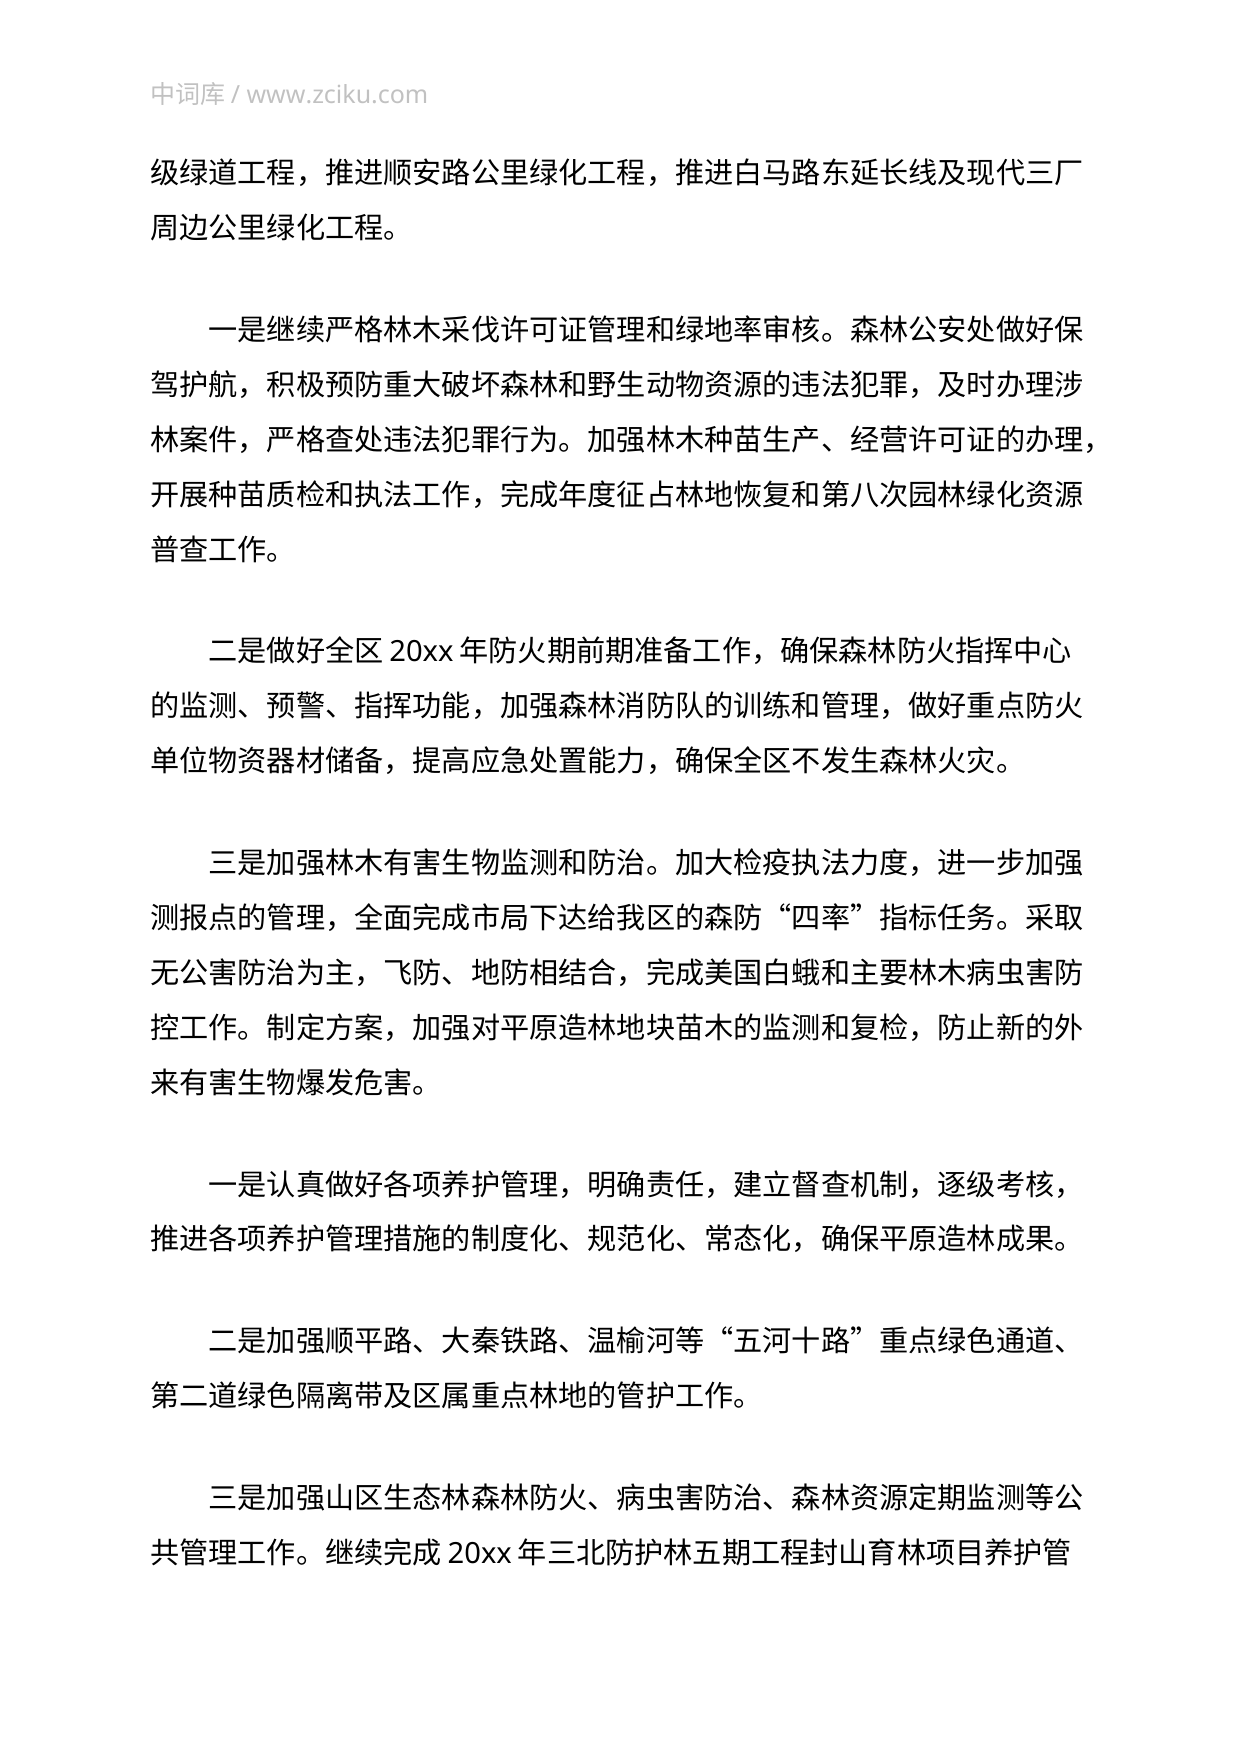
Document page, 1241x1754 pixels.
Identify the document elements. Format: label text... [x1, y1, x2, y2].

text 二是加强顺平路、大秦铁路、温榆河等“五河十路”重点绿色通道、第二道绿色隔离带及区属重点林地的管护工作。 [150, 1318, 1090, 1415]
text 三是加强林木有害生物监测和防治。加大检疫执法力度，进一步加强测报点的管理，全面完成市局下达给我区的森防“四率”指标任务。采取无公害防治为主，飞防、地防相结合，完成美国白蛾和主要林木病虫害防控工作。制定方案，加强对平原造林地块苗木的监测和复检，防止新的外来有害生物爆发危害。 [150, 840, 1090, 1102]
text 二是做好全区20xx年防火期前期准备工作，确保森林防火指挥中心的监测、预警、指挥功能，加强森林消防队的训练和管理，做好重点防火单位物资器材储备，提高应急处置能力，确保全区不发生森林火灾。 [150, 628, 1090, 780]
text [150, 1474, 1090, 1572]
text 一是认真做好各项养护管理，明确责任，建立督查机制，逐级考核，推进各项养护管理措施的制度化、规范化、常态化，确保平原造林成果。 [150, 1161, 1090, 1258]
text 一是继续严格林木采伐许可证管理和绿地率审核。森林公安处做好保驾护航，积极预防重大破坏森林和野生动物资源的违法犯罪，及时办理涉林案件，严格查处违法犯罪行为。加强林木种苗生产、经营许可证的办理，开展种苗质检和执法工作，完成年度征占林地恢复和第八次园林绿化资源普查工作。 [150, 307, 1090, 568]
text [150, 150, 1090, 247]
